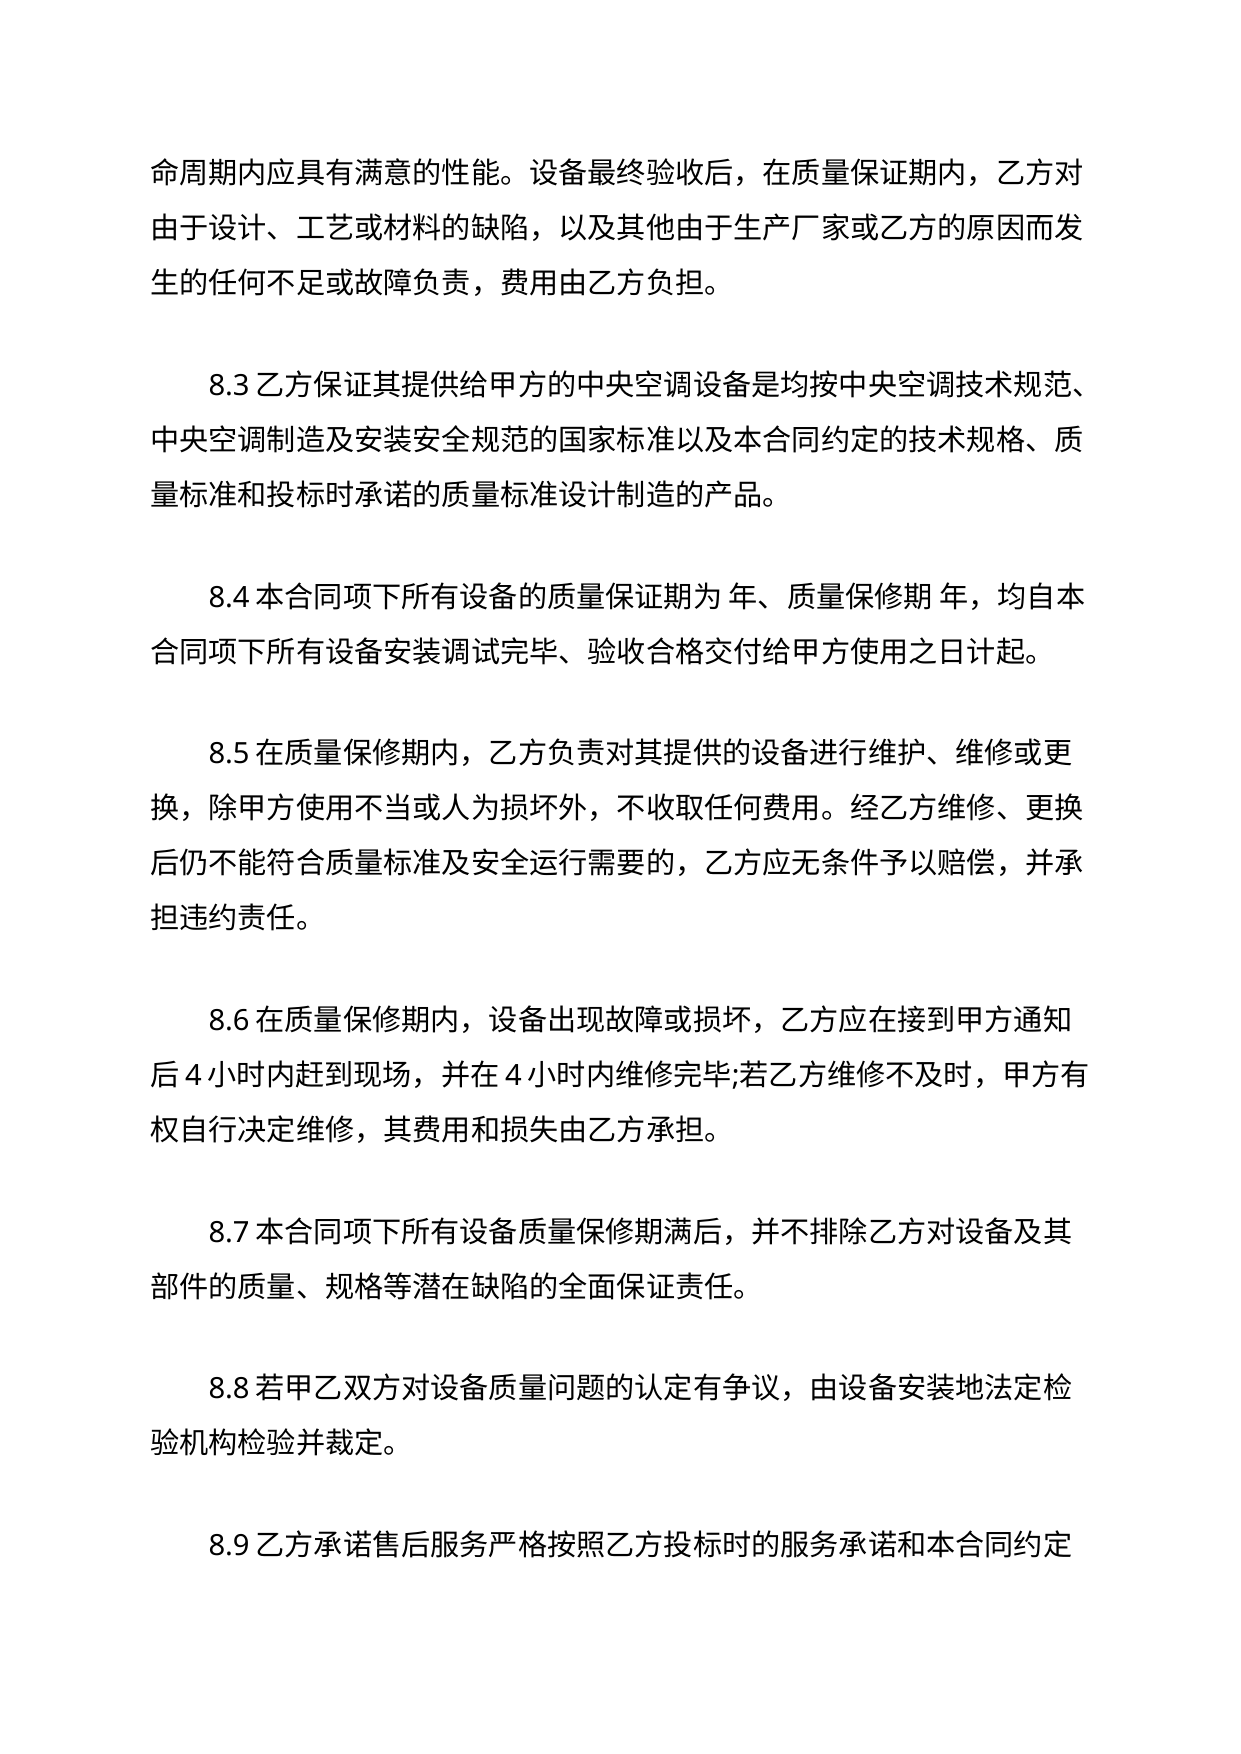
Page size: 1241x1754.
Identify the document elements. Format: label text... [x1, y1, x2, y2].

text 8.3乙方保证其提供给甲方的中央空调设备是均按中央空调技术规范、中央空调制造及安装安全规范的国家标准以及本合同约定的技术规格、质量标准和投标时承诺的质量标准设计制造的产品。 [150, 362, 1090, 514]
text 8.7本合同项下所有设备质量保修期满后，并不排除乙方对设备及其部件的质量、规格等潜在缺陷的全面保证责任。 [150, 1208, 1090, 1306]
text 8.8若甲乙双方对设备质量问题的认定有争议，由设备安装地法定检验机构检验并裁定。 [150, 1365, 1090, 1462]
text 8.5在质量保修期内，乙方负责对其提供的设备进行维护、维修或更换，除甲方使用不当或人为损坏外，不收取任何费用。经乙方维修、更换后仍不能符合质量标准及安全运行需要的，乙方应无条件予以赔偿，并承担违约责任。 [150, 730, 1090, 937]
text 8.4本合同项下所有设备的质量保证期为 年、质量保修期 年，均自本合同项下所有设备安装调试完毕、验收合格交付给甲方使用之日计起。 [150, 573, 1090, 671]
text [150, 1522, 1090, 1564]
text 8.6在质量保修期内，设备出现故障或损坏，乙方应在接到甲方通知后4小时内赶到现场，并在4小时内维修完毕;若乙方维修不及时，甲方有权自行决定维修，其费用和损失由乙方承担。 [150, 997, 1090, 1149]
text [150, 150, 1090, 302]
